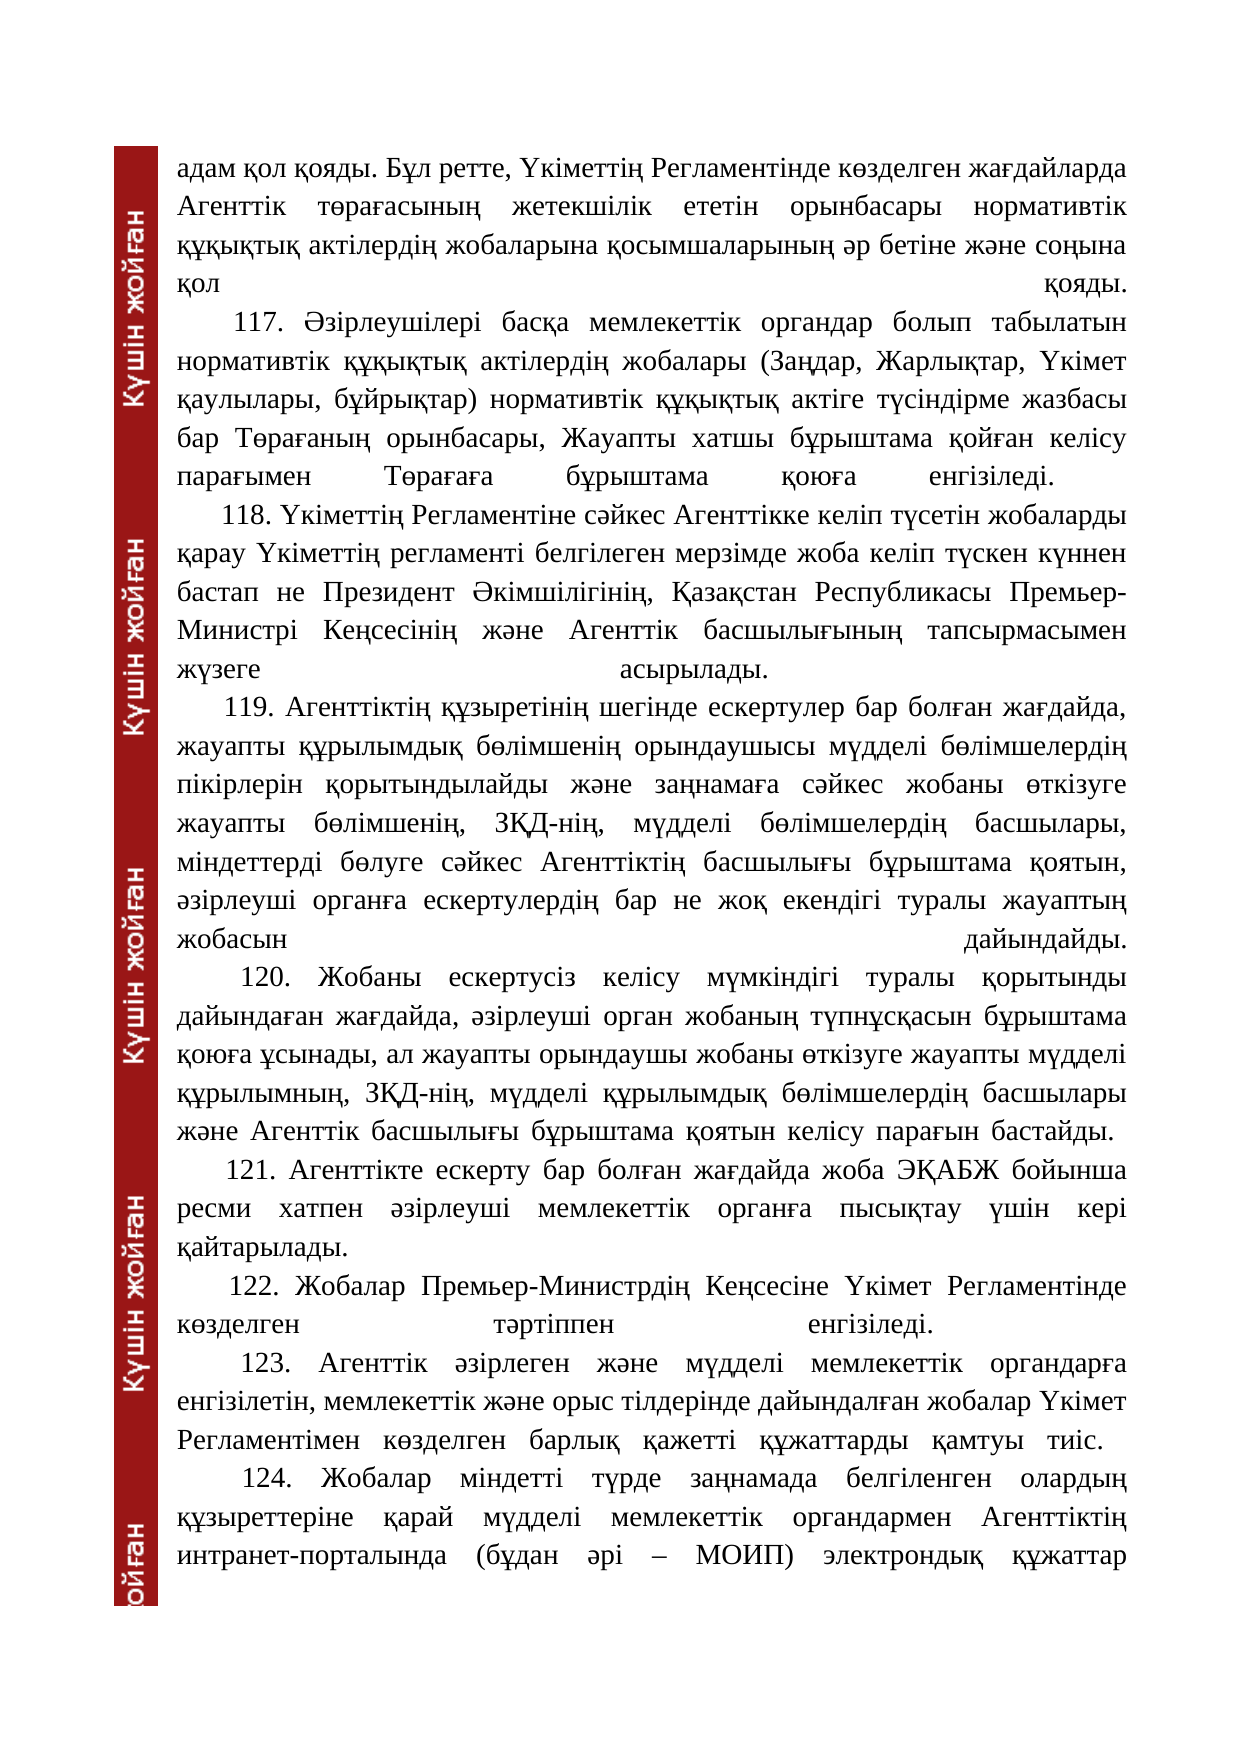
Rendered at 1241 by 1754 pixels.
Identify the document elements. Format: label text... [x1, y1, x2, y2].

picture [114, 1571, 158, 1606]
picture [114, 146, 158, 150]
